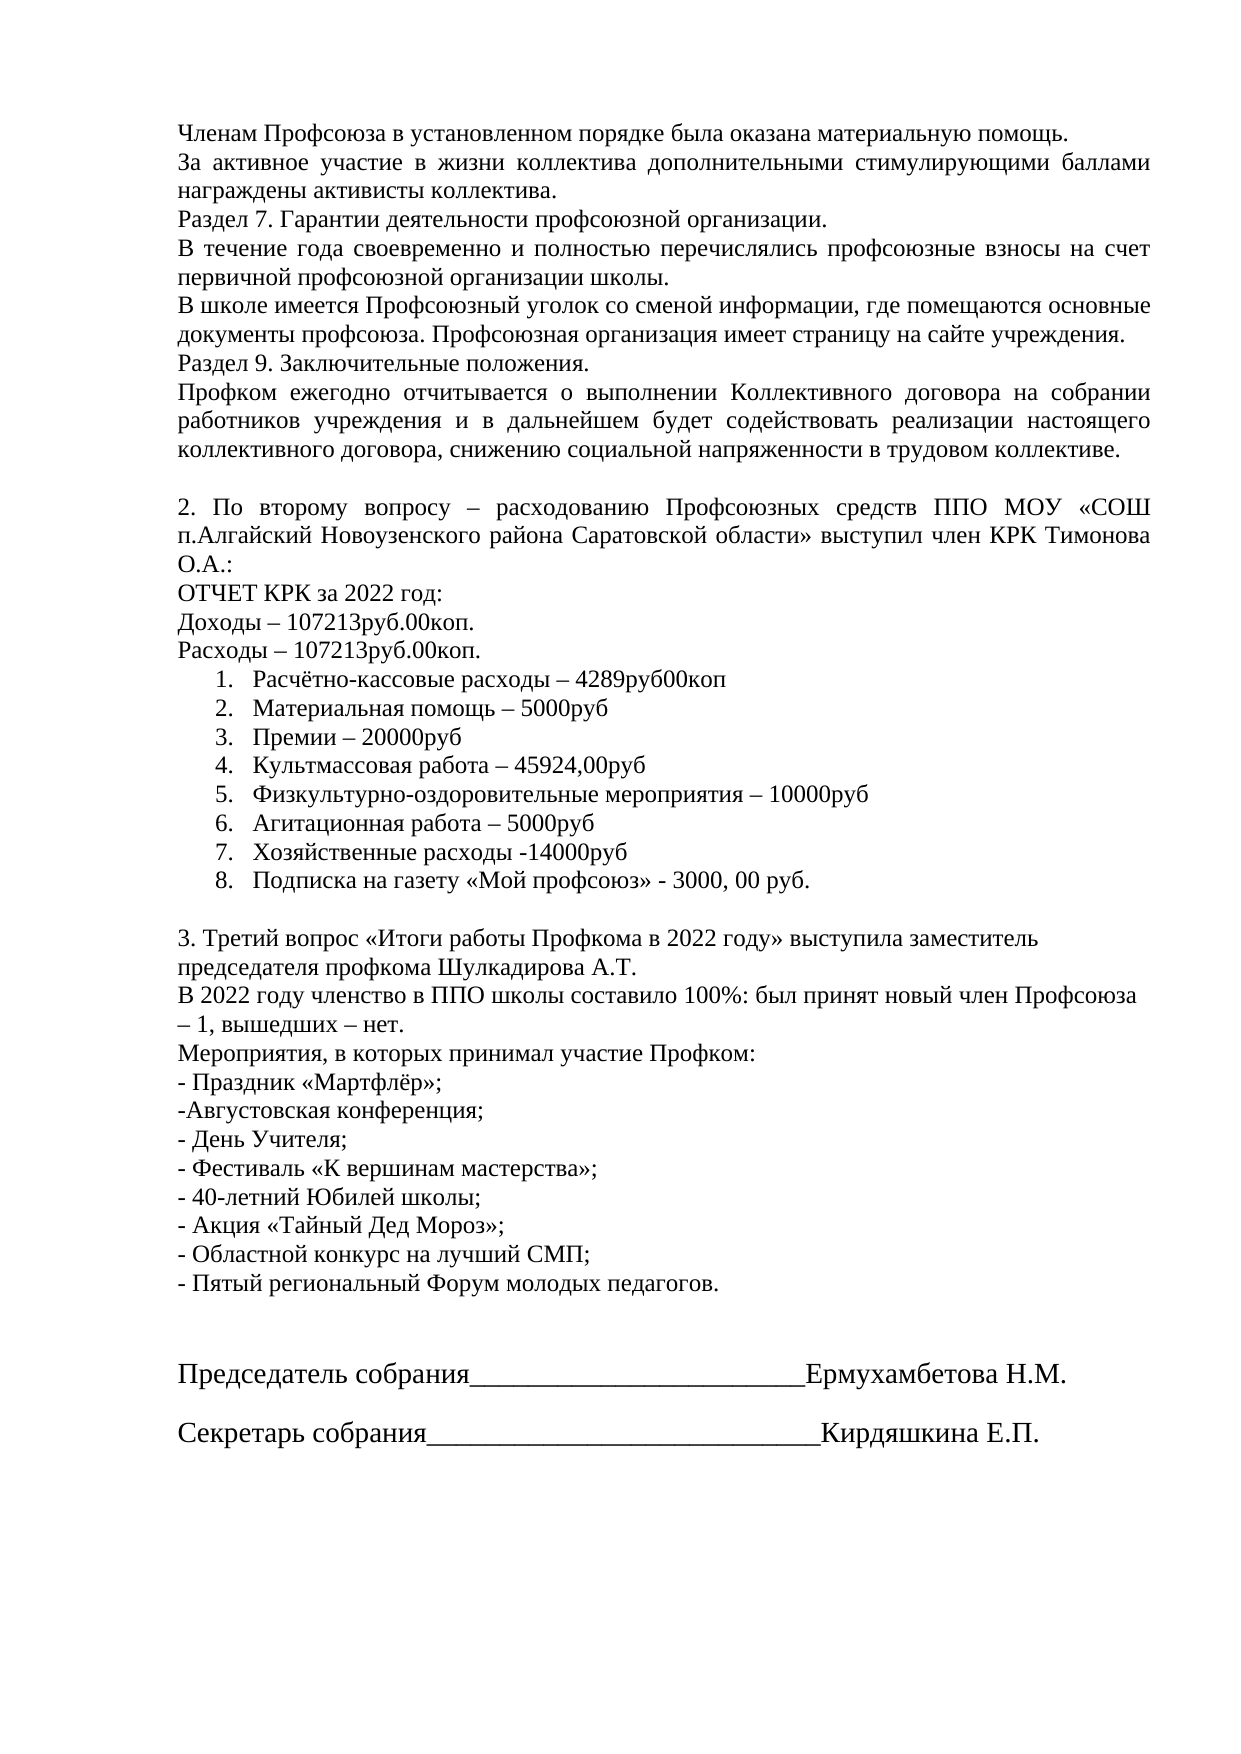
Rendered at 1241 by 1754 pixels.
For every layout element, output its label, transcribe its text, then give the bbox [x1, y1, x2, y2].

text В течение года своевременно и полностью перечислялись профсоюзные взносы на счет первичной профсоюзной организации школы. [177, 233, 1152, 291]
list Физкультурно-оздоровительные мероприятия – 10000руб [215, 779, 1152, 808]
list Агитационная работа – 5000руб [215, 808, 1152, 837]
list Подписка на газету «Мой профсоюз» - 3000, 00 руб. [215, 866, 1152, 894]
text Мероприятия, в которых принимал участие Профком: [177, 1038, 1152, 1067]
text - Пятый региональный Форум молодых педагогов. [177, 1268, 1152, 1297]
list Расчётно-кассовые расходы – 4289руб00коп [215, 664, 1152, 693]
text - Фестиваль «К вершинам мастерства»; [177, 1153, 1152, 1182]
text 3. Третий вопрос «Итоги работы Профкома в 2022 году» выступила заместитель председателя профкома Шулкадирова А.Т. [177, 923, 1152, 981]
text Профком ежегодно отчитывается о выполнении Коллективного договора на собрании работников учреждения и в дальнейшем будет содействовать реализации настоящего коллективного договора, снижению социальной напряженности в трудовом коллективе. [177, 377, 1152, 463]
list Материальная помощь – 5000руб [215, 693, 1152, 722]
text -Августовская конференция; [177, 1096, 1152, 1124]
list Культмассовая работа – 45924,00руб [215, 751, 1152, 779]
text - Областной конкурс на лучший СМП; [177, 1239, 1152, 1268]
text За активное участие в жизни коллектива дополнительными стимулирующими баллами награждены активисты коллектива. [177, 147, 1152, 204]
text Доходы – 107213руб.00коп. [177, 607, 1152, 636]
text ОТЧЕТ КРК за 2022 год: [177, 578, 1152, 607]
text Секретарь собрания___________________________Кирдяшкина Е.П. [177, 1416, 1152, 1449]
text Членам Профсоюза в установленном порядке была оказана материальную помощь. [177, 118, 1152, 147]
text - Праздник «Мартфлёр»; [177, 1067, 1152, 1096]
text Председатель собрания_______________________Ермухамбетова Н.М. [177, 1356, 1152, 1390]
text 2. По второму вопросу – расходованию Профсоюзных средств ППО МОУ «СОШ п.Алгайский Новоузенского района Саратовской области» выступил член КРК Тимонова О.А.: [177, 492, 1152, 578]
text - Акция «Тайный Дед Мороз»; [177, 1211, 1152, 1239]
text В школе имеется Профсоюзный уголок со сменой информации, где помещаются основные документы профсоюза. Профсоюзная организация имеет страницу на сайте учреждения. [177, 291, 1152, 348]
text - День Учителя; [177, 1124, 1152, 1153]
text Раздел 7. Гарантии деятельности профсоюзной организации. [177, 204, 1152, 233]
list Хозяйственные расходы -14000руб [215, 837, 1152, 866]
list Премии – 20000руб [215, 722, 1152, 751]
text Раздел 9. Заключительные положения. [177, 348, 1152, 377]
text В 2022 году членство в ППО школы составило 100%: был принят новый член Профсоюза – 1, вышедших – нет. [177, 981, 1152, 1038]
text Расходы – 107213руб.00коп. [177, 636, 1152, 664]
text - 40-летний Юбилей школы; [177, 1182, 1152, 1211]
